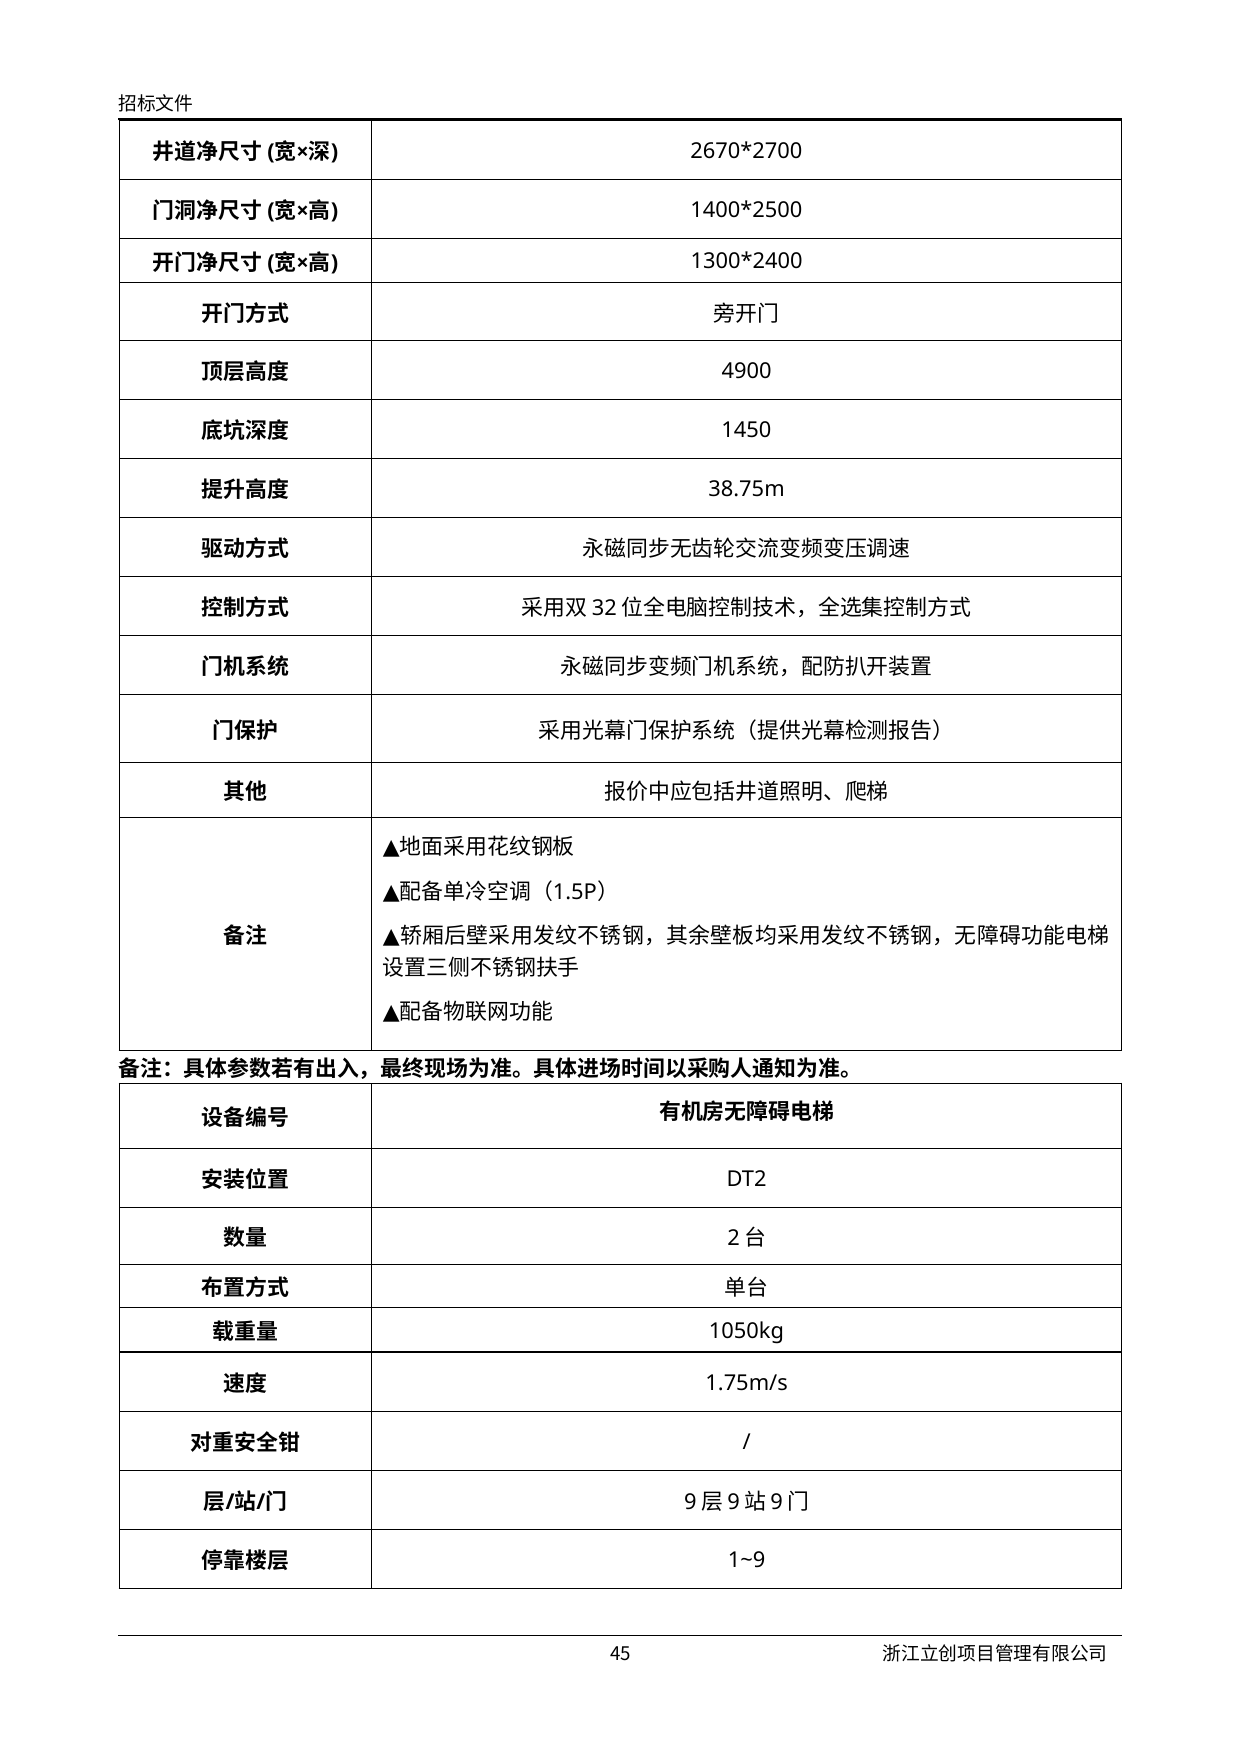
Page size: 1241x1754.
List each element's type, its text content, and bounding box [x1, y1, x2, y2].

table_cell 1450 [372, 400, 1121, 458]
table_cell 数量 [120, 1208, 371, 1264]
table_cell 1~9 [372, 1530, 1121, 1588]
table_cell 采用光幕门保护系统（提供光幕检测报告） [372, 695, 1121, 762]
table_cell 对重安全钳 [120, 1412, 371, 1469]
table_cell 门机系统 [120, 636, 371, 694]
table_cell 驱动方式 [120, 518, 371, 576]
table_cell 单台 [372, 1265, 1121, 1307]
text 备注：具体参数若有出入，最终现场为准。具体进场时间以采购人通知为准。 [118, 1051, 1122, 1083]
table_cell 速度 [120, 1353, 371, 1411]
table_cell 38.75m [372, 459, 1121, 517]
table_cell ▲地面采用花纹钢板 ▲配备单冷空调（1.5P） ▲轿厢后壁采用发纹不锈钢，其余壁板均采用发纹不锈钢，无障碍功能电梯 设置三侧不锈钢扶手 ▲配备物联网功能 [372, 818, 1121, 1050]
table_cell 报价中应包括井道照明、爬梯 [372, 763, 1121, 817]
table_cell 井道净尺寸 (宽×深) [120, 121, 371, 178]
table_cell 开门净尺寸 (宽×高) [120, 239, 371, 282]
table_cell 顶层高度 [120, 341, 371, 398]
table_cell 9层9站9门 [372, 1471, 1121, 1529]
table_cell 提升高度 [120, 459, 371, 517]
table_cell 门洞净尺寸 (宽×高) [120, 180, 371, 238]
table_cell 备注 [120, 818, 371, 1050]
table_cell 安装位置 [120, 1149, 371, 1207]
table_cell 1400*2500 [372, 180, 1121, 238]
table_header 设备编号 [120, 1084, 371, 1148]
table_cell 开门方式 [120, 283, 371, 339]
table_cell 层/站/门 [120, 1471, 371, 1529]
table_cell 载重量 [120, 1308, 371, 1351]
table_cell 4900 [372, 341, 1121, 398]
table_cell 采用双32位全电脑控制技术，全选集控制方式 [372, 577, 1121, 635]
table_cell 1.75m/s [372, 1353, 1121, 1411]
table_cell 1300*2400 [372, 239, 1121, 282]
table_cell / [372, 1412, 1121, 1469]
table_header 有机房无障碍电梯 [372, 1084, 1121, 1148]
table_cell 控制方式 [120, 577, 371, 635]
table_cell 永磁同步变频门机系统，配防扒开装置 [372, 636, 1121, 694]
table_cell 底坑深度 [120, 400, 371, 458]
table_cell 门保护 [120, 695, 371, 762]
table_cell 2670*2700 [372, 121, 1121, 178]
table_cell 永磁同步无齿轮交流变频变压调速 [372, 518, 1121, 576]
table_cell 其他 [120, 763, 371, 817]
table_cell 2台 [372, 1208, 1121, 1264]
table_cell 1050kg [372, 1308, 1121, 1351]
table_cell 布置方式 [120, 1265, 371, 1307]
table_cell DT2 [372, 1149, 1121, 1207]
table_cell 停靠楼层 [120, 1530, 371, 1588]
table_cell 旁开门 [372, 283, 1121, 339]
